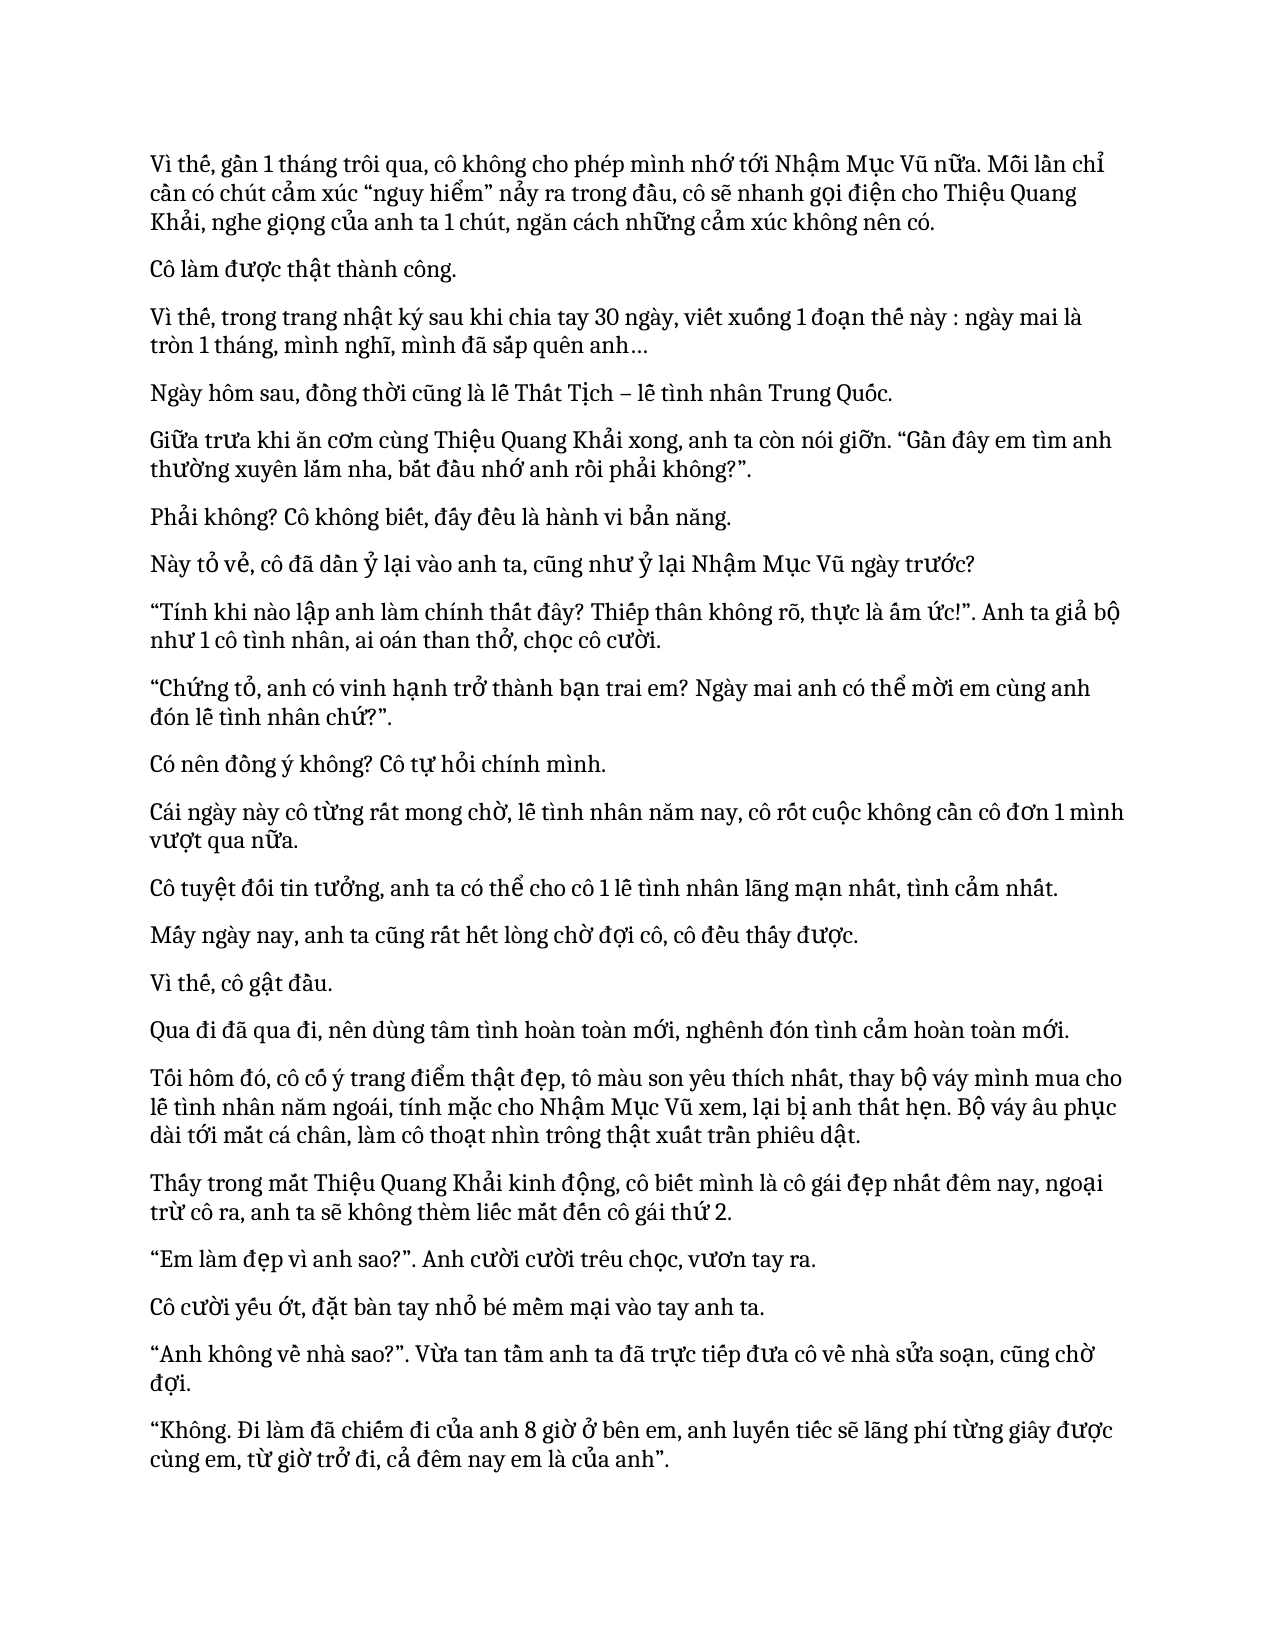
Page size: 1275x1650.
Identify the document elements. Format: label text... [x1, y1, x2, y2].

text Cô cười yếu ớt, đặt bàn tay nhỏ bé mềm mại vào tay anh ta. [150, 1292, 1125, 1321]
text Giữa trưa khi ăn cơm cùng Thiệu Quang Khải xong, anh ta còn nói giỡn. “Gần đây em tìm anh thường xuyên lắm nha, bắt đầu nhớ anh rồi phải không?”. [150, 426, 1125, 484]
text Qua đi đã qua đi, nên dùng tâm tình hoàn toàn mới, nghênh đón tình cảm hoàn toàn mới. [150, 1016, 1125, 1045]
text Vì thế, cô gật đầu. [150, 969, 1125, 997]
text Vì thế, gần 1 tháng trôi qua, cô không cho phép mình nhớ tới Nhậm Mục Vũ nữa. Mỗi lần chỉ cần có chút cảm xúc “nguy hiểm” nảy ra trong đầu, cô sẽ nhanh gọi điện cho Thiệu Quang Khải, nghe giọng của anh ta 1 chút, ngăn cách những cảm xúc không nên có. [150, 150, 1125, 236]
text “Chứng tỏ, anh có vinh hạnh trở thành bạn trai em? Ngày mai anh có thể mời em cùng anh đón lễ tình nhân chứ?”. [150, 674, 1125, 731]
text Thấy trong mắt Thiệu Quang Khải kinh động, cô biết mình là cô gái đẹp nhất đêm nay, ngoại trừ cô ra, anh ta sẽ không thèm liếc mắt đến cô gái thứ 2. [150, 1169, 1125, 1226]
text Tối hôm đó, cô cố ý trang điểm thật đẹp, tô màu son yêu thích nhất, thay bộ váy mình mua cho lễ tình nhân năm ngoái, tính mặc cho Nhậm Mục Vũ xem, lại bị anh thất hẹn. Bộ váy âu phục dài tới mắt cá chân, làm cô thoạt nhìn trông thật xuất trần phiêu dật. [150, 1064, 1125, 1150]
text Này tỏ vẻ, cô đã dần ỷ lại vào anh ta, cũng như ỷ lại Nhậm Mục Vũ ngày trước? [150, 550, 1125, 579]
text Cô tuyệt đối tin tưởng, anh ta có thể cho cô 1 lễ tình nhân lãng mạn nhất, tình cảm nhất. [150, 874, 1125, 902]
text Phải không? Cô không biết, đấy đều là hành vi bản năng. [150, 502, 1125, 531]
text Ngày hôm sau, đồng thời cũng là lễ Thất Tịch – lễ tình nhân Trung Quốc. [150, 379, 1125, 407]
text Cái ngày này cô từng rất mong chờ, lễ tình nhân năm nay, cô rốt cuộc không cần cô đơn 1 mình vượt qua nữa. [150, 797, 1125, 855]
text Mấy ngày nay, anh ta cũng rất hết lòng chờ đợi cô, cô đều thấy được. [150, 921, 1125, 950]
text “Không. Đi làm đã chiếm đi của anh 8 giờ ở bên em, anh luyến tiếc sẽ lãng phí từng giây được cùng em, từ giờ trở đi, cả đêm nay em là của anh”. [150, 1416, 1125, 1474]
text “Anh không về nhà sao?”. Vừa tan tầm anh ta đã trực tiếp đưa cô về nhà sửa soạn, cũng chờ đợi. [150, 1340, 1125, 1397]
text Cô làm được thật thành công. [150, 255, 1125, 284]
text “Em làm đẹp vì anh sao?”. Anh cười cười trêu chọc, vươn tay ra. [150, 1245, 1125, 1274]
text Vì thế, trong trang nhật ký sau khi chia tay 30 ngày, viết xuống 1 đoạn thế này : ngày mai là tròn 1 tháng, mình nghĩ, mình đã sắp quên anh… [150, 302, 1125, 360]
text Có nên đồng ý không? Cô tự hỏi chính mình. [150, 750, 1125, 779]
text “Tính khi nào lập anh làm chính thất đây? Thiếp thân không rõ, thực là ấm ức!”. Anh ta giả bộ như 1 cô tình nhân, ai oán than thở, chọc cô cười. [150, 597, 1125, 655]
